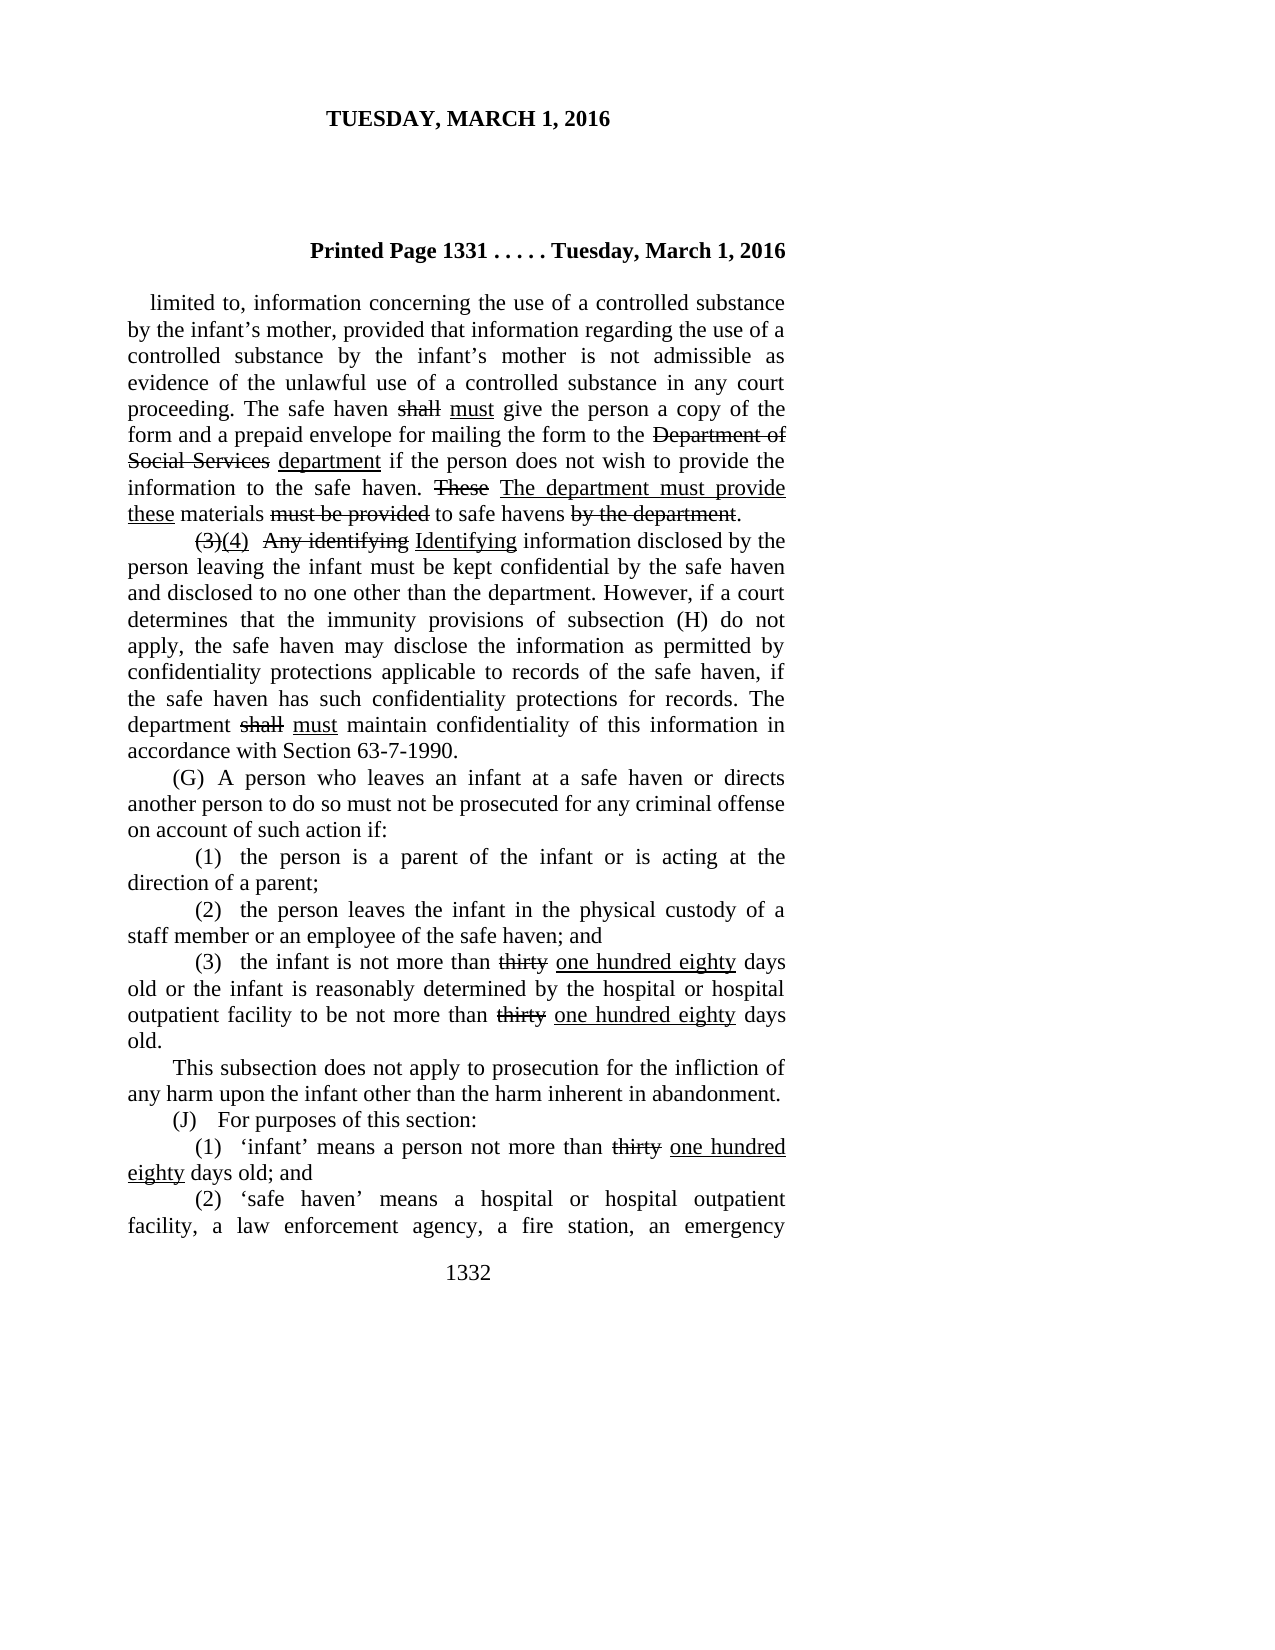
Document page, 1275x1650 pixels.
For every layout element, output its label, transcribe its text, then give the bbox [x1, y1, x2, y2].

text Printed Page 1331 . . . . . Tuesday, March 1, 2016 [127, 237, 786, 263]
text (3) the infant is not more than thirty one hundred eighty days old or the infant is reasonably determined by the hospital or hospital outpatient facility to be not more than thirty one hundred eighty days old. [127, 948, 786, 1054]
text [127, 1186, 786, 1238]
text (1) the person is a parent of the infant or is acting at the direction of a parent; [127, 843, 786, 896]
text This subsection does not apply to prosecution for the infliction of any harm upon the infant other than the harm inherent in abandonment. [127, 1054, 786, 1106]
text (J) For purposes of this section: [127, 1106, 786, 1133]
text (2) the person leaves the infant in the physical custody of a staff member or an employee of the safe haven; and [127, 896, 786, 948]
text (1) ‘infant’ means a person not more than thirty one hundred eighty days old; and [127, 1133, 786, 1186]
text (3)(4) Any identifying Identifying information disclosed by the person leaving the infant must be kept confidential by the safe haven and disclosed to no one other than the department. However, if a court determines that the immunity provisions of subsection (H) do not apply, the safe haven may disclose the information as permitted by confidentiality protections applicable to records of the safe haven, if the safe haven has such confidentiality protections for records. The department shall must maintain confidentiality of this information in accordance with Section 63-7-1990. [127, 527, 786, 764]
text limited to, information concerning the use of a controlled substance by the infant’s mother, provided that information regarding the use of a controlled substance by the infant’s mother is not admissible as evidence of the unlawful use of a controlled substance in any court proceeding. The safe haven shall must give the person a copy of the form and a prepaid envelope for mailing the form to the Department of Social Services department if the person does not wish to provide the information to the safe haven. These The department must provide these materials must be provided to safe havens by the department. [127, 289, 786, 527]
text (G) A person who leaves an infant at a safe haven or directs another person to do so must not be prosecuted for any criminal offense on account of such action if: [127, 764, 786, 843]
